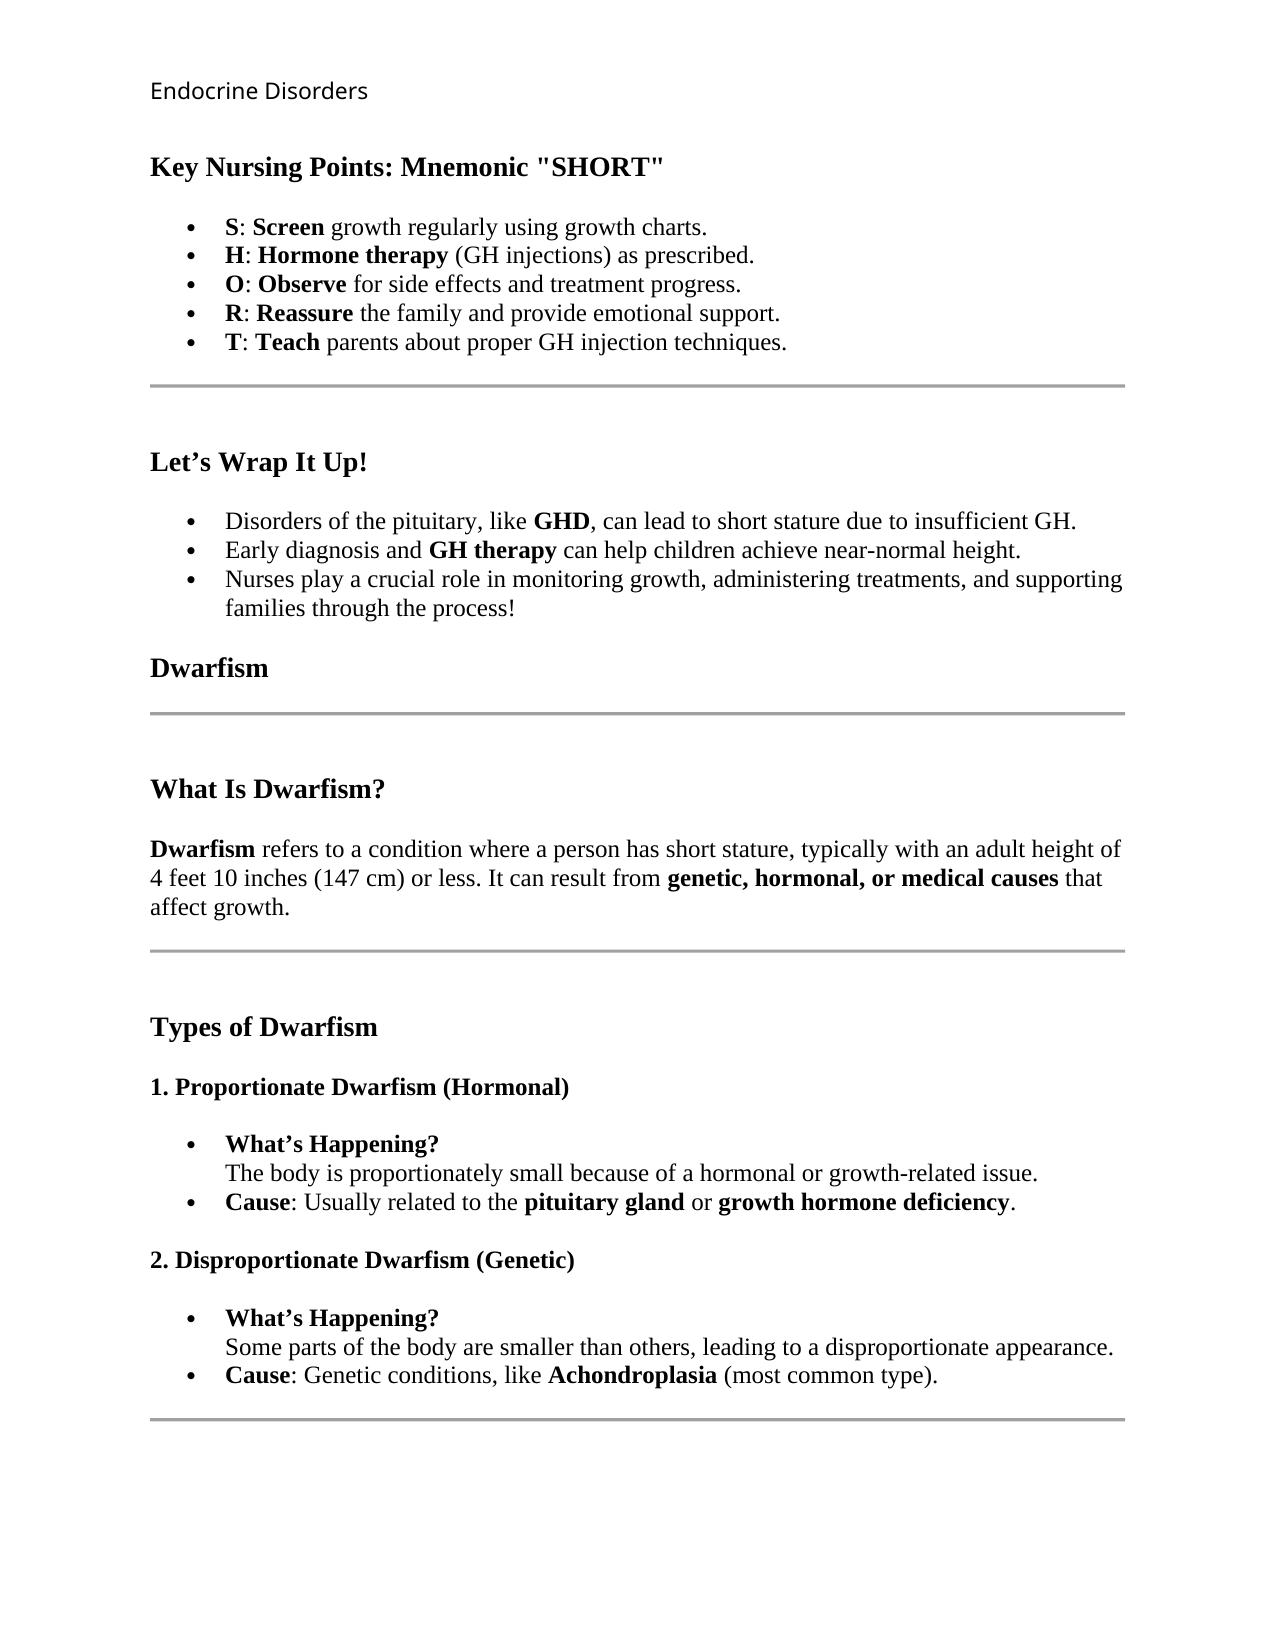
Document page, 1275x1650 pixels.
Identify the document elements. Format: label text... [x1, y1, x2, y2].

list What’s Happening? Some parts of the body are smaller than others, leading to a disproportionate appearance. [187, 1303, 1125, 1360]
list Nurses play a crucial role in monitoring growth, administering treatments, and supporting families through the process! [187, 564, 1125, 621]
list S: Screen growth regularly using growth charts. [187, 212, 1125, 240]
text Types of Dwarfism [150, 1010, 1125, 1042]
text Let’s Wrap It Up! [150, 445, 1125, 477]
list What’s Happening? The body is proportionately small because of a hormonal or growth-related issue. [187, 1129, 1125, 1187]
list R: Reassure the family and provide emotional support. [187, 298, 1125, 327]
list O: Observe for side effects and treatment progress. [187, 269, 1125, 298]
list Cause: Usually related to the pituitary gland or growth hormone deficiency. [187, 1187, 1125, 1216]
list Cause: Genetic conditions, like Achondroplasia (most common type). [187, 1360, 1125, 1389]
list Disorders of the pituitary, like GHD, can lead to short stature due to insufficient GH. [187, 506, 1125, 535]
text Dwarfism [150, 651, 1125, 683]
text 1. Proportionate Dwarfism (Hormonal) [150, 1072, 1125, 1100]
text Dwarfism refers to a condition where a person has short stature, typically with an adult height of 4 feet 10 inches (147 cm) or less. It can result from genetic, hormonal, or medical causes that affect growth. [150, 834, 1125, 920]
text 2. Disproportionate Dwarfism (Genetic) [150, 1245, 1125, 1274]
list H: Hormone therapy (GH injections) as prescribed. [187, 240, 1125, 269]
text What Is Dwarfism? [150, 773, 1125, 805]
text Key Nursing Points: Mnemonic "SHORT" [150, 150, 1125, 182]
list Early diagnosis and GH therapy can help children achieve near-normal height. [187, 535, 1125, 564]
list T: Teach parents about proper GH injection techniques. [187, 327, 1125, 355]
